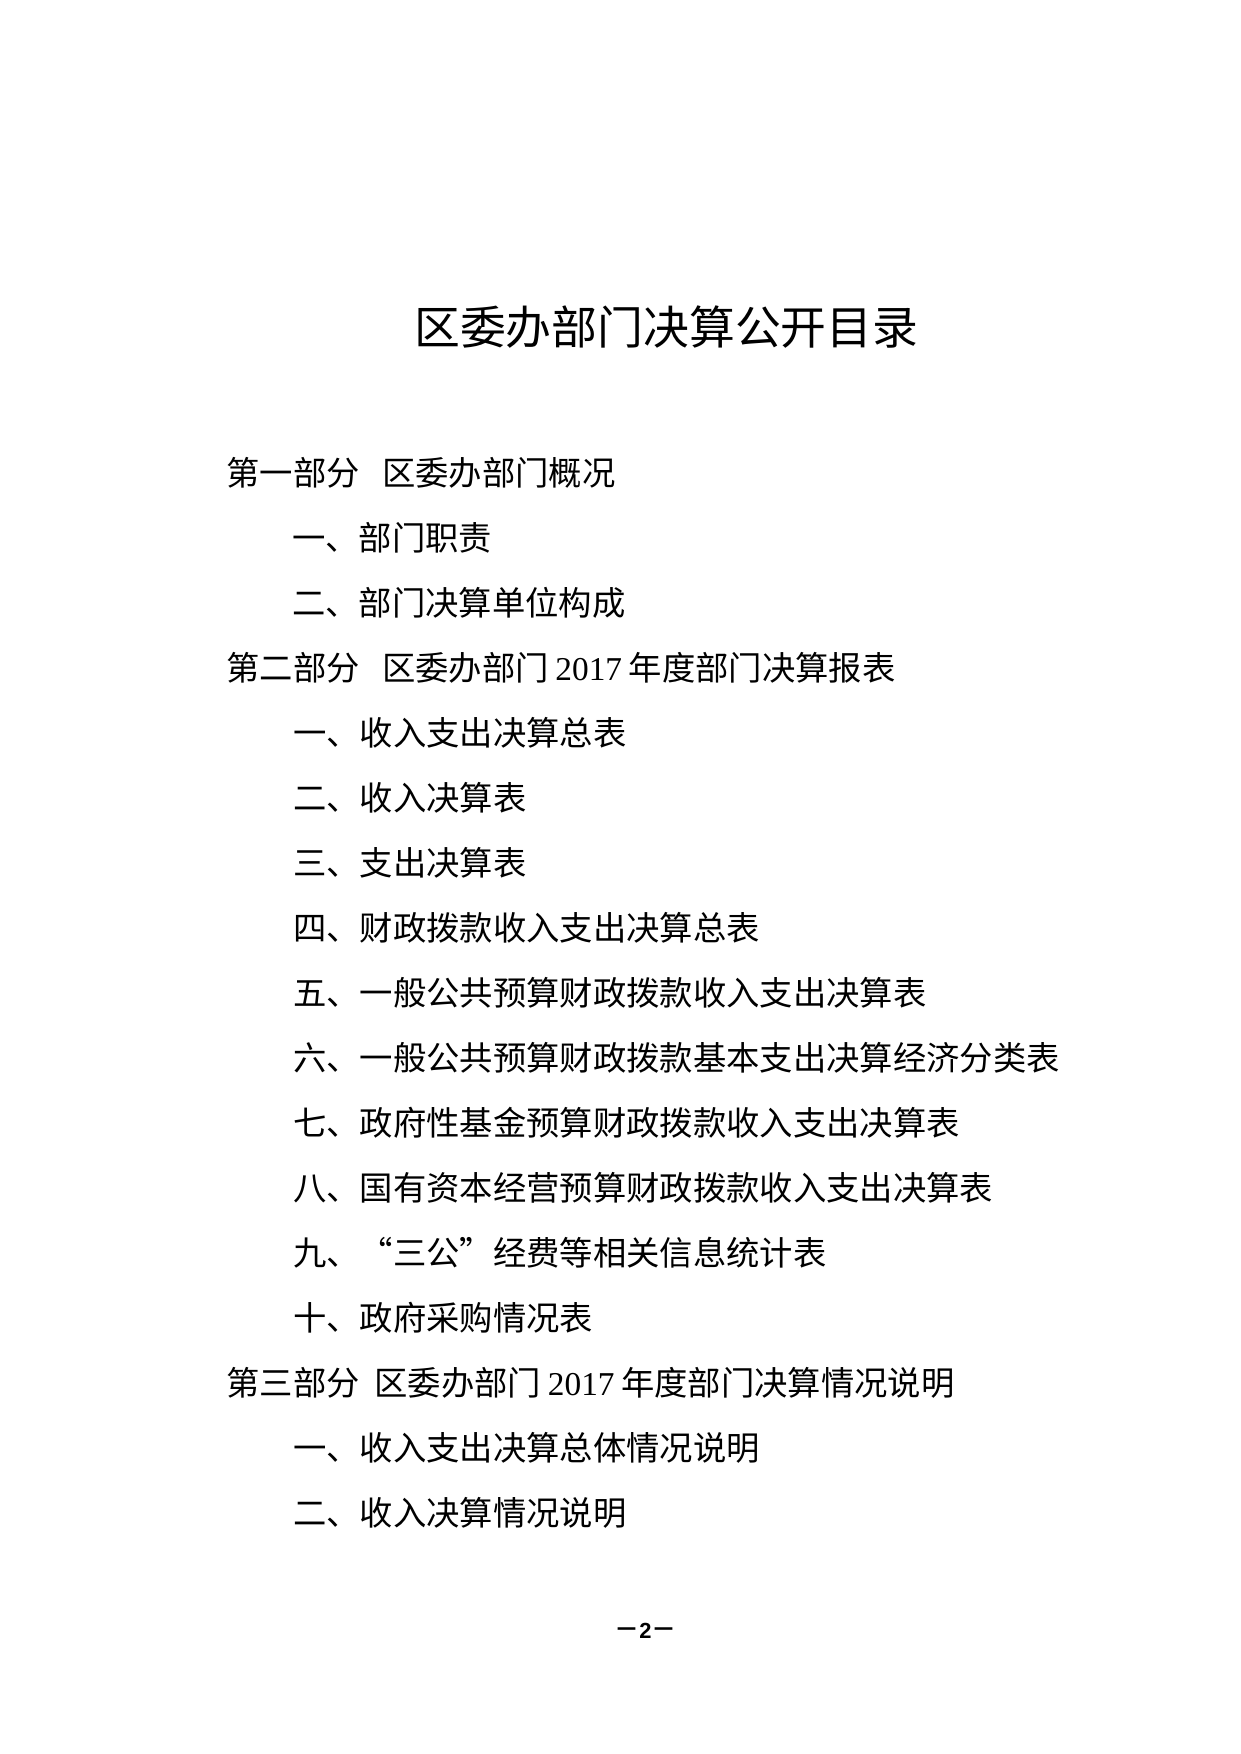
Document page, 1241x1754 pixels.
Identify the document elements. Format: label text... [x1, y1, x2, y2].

text 三、支出决算表 [226, 828, 1081, 893]
text 二、部门决算单位构成 [159, 568, 1081, 633]
text 六、一般公共预算财政拨款基本支出决算经济分类表 [226, 1023, 1081, 1088]
text 五、一般公共预算财政拨款收入支出决算表 [226, 958, 1081, 1023]
text 九、“三公”经费等相关信息统计表 [226, 1218, 1081, 1283]
text 一、部门职责 [159, 503, 1081, 568]
text 七、政府性基金预算财政拨款收入支出决算表 [226, 1088, 1081, 1153]
text 四、财政拨款收入支出决算总表 [226, 893, 1081, 958]
text 十、政府采购情况表 [226, 1283, 1081, 1348]
text 第三部分 区委办部门2017年度部门决算情况说明 [159, 1348, 1081, 1413]
text 二、收入决算情况说明 [226, 1478, 1081, 1543]
text 一、收入支出决算总体情况说明 [226, 1413, 1081, 1478]
text 区委办部门决算公开目录 [159, 276, 1081, 373]
text 第二部分 区委办部门2017年度部门决算报表 [159, 633, 1081, 698]
text 第一部分 区委办部门概况 [159, 438, 1081, 503]
text 一、收入支出决算总表 [226, 698, 1081, 763]
text 二、收入决算表 [226, 763, 1081, 828]
text 八、国有资本经营预算财政拨款收入支出决算表 [226, 1153, 1081, 1218]
